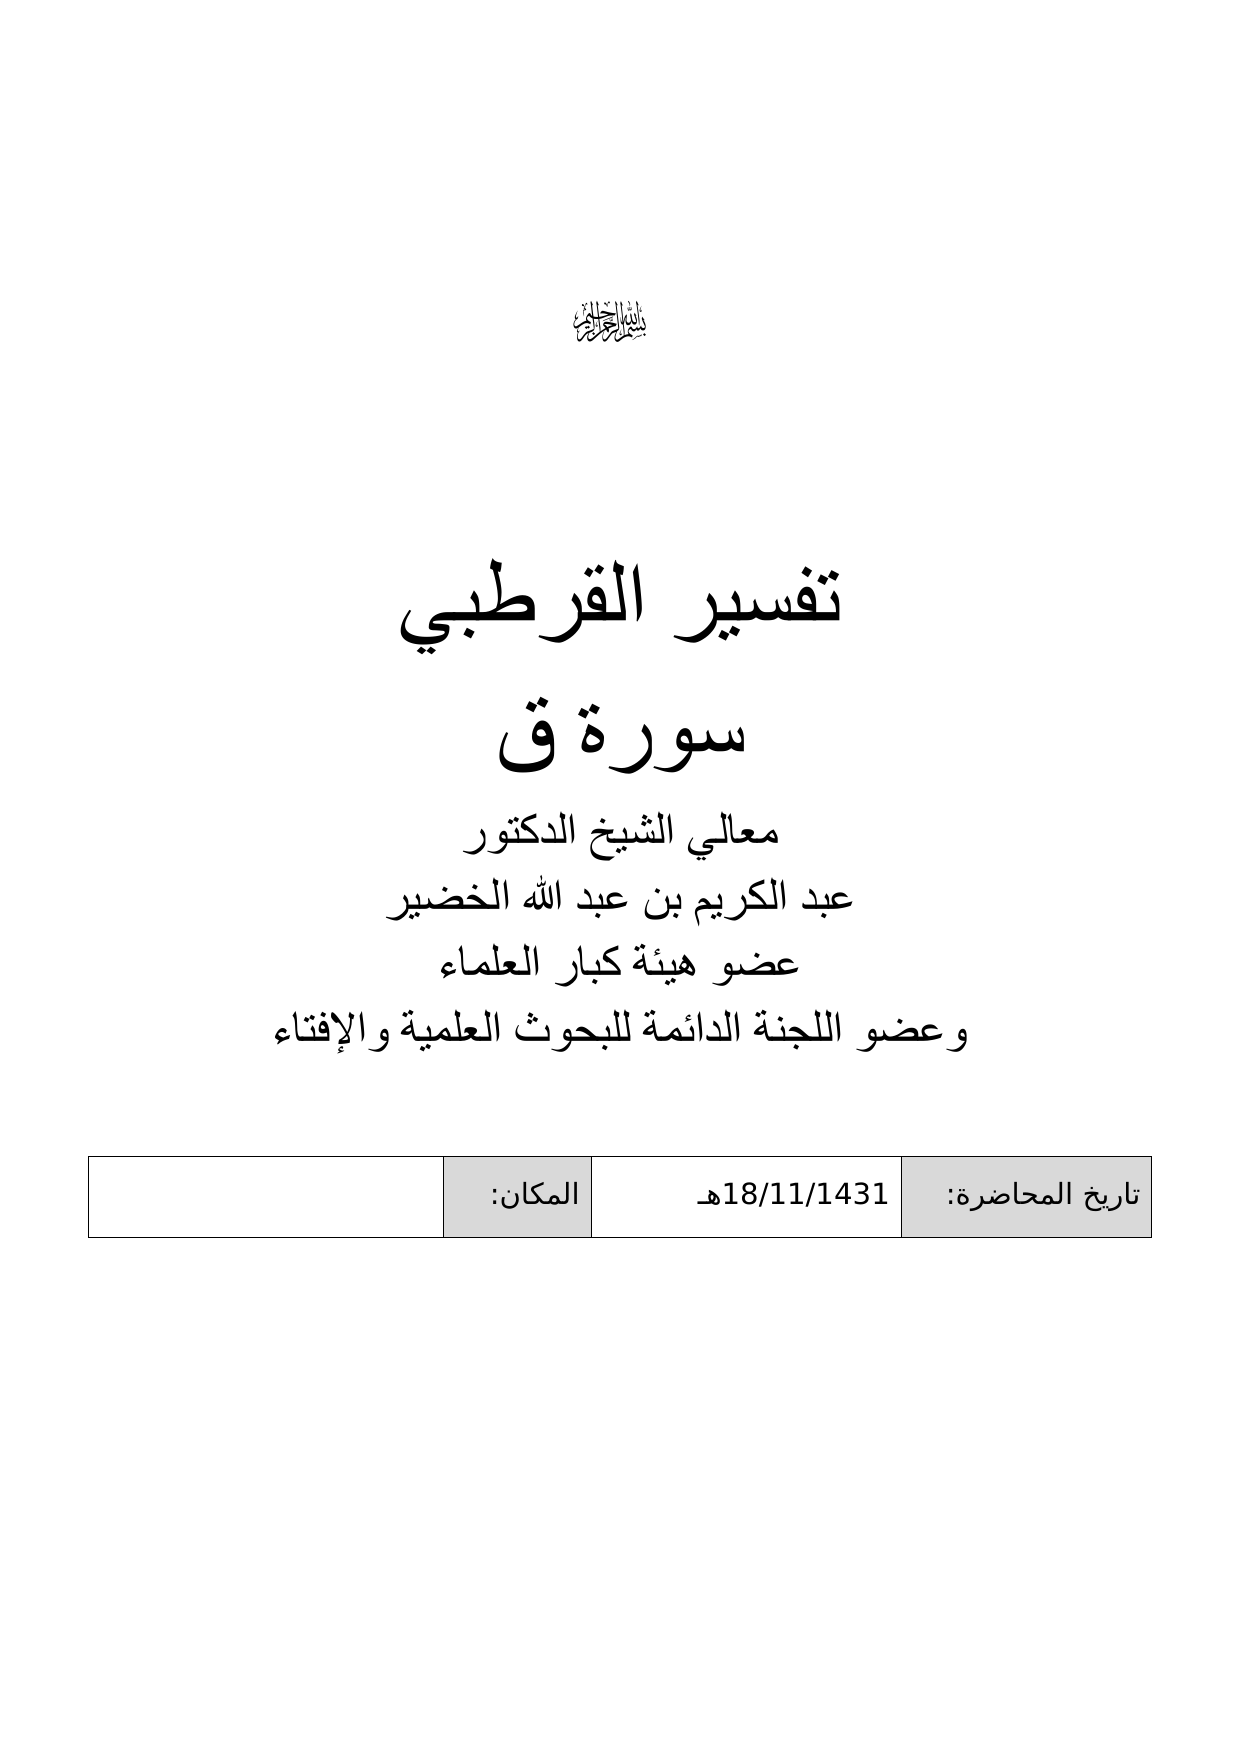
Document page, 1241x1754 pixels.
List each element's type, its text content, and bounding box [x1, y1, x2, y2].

table_header [89, 1157, 443, 1237]
text عبد الكريم بن عبد الله الخضير [187, 870, 1053, 928]
text معالي الشيخ الدكتور [187, 804, 1053, 862]
table_header المكان: [444, 1157, 591, 1237]
text سورة ق [187, 672, 1053, 787]
table_header تاريخ المحاضرة: [902, 1157, 1151, 1237]
table_header 18/11/1431هـ [592, 1157, 901, 1237]
text تفسير القرطبي [187, 545, 1053, 656]
text عضو هيئة كبار العلماء [187, 936, 1053, 994]
text وعضو اللجنة الدائمة للبحوث العلمية والإفتاء [187, 1002, 1053, 1060]
